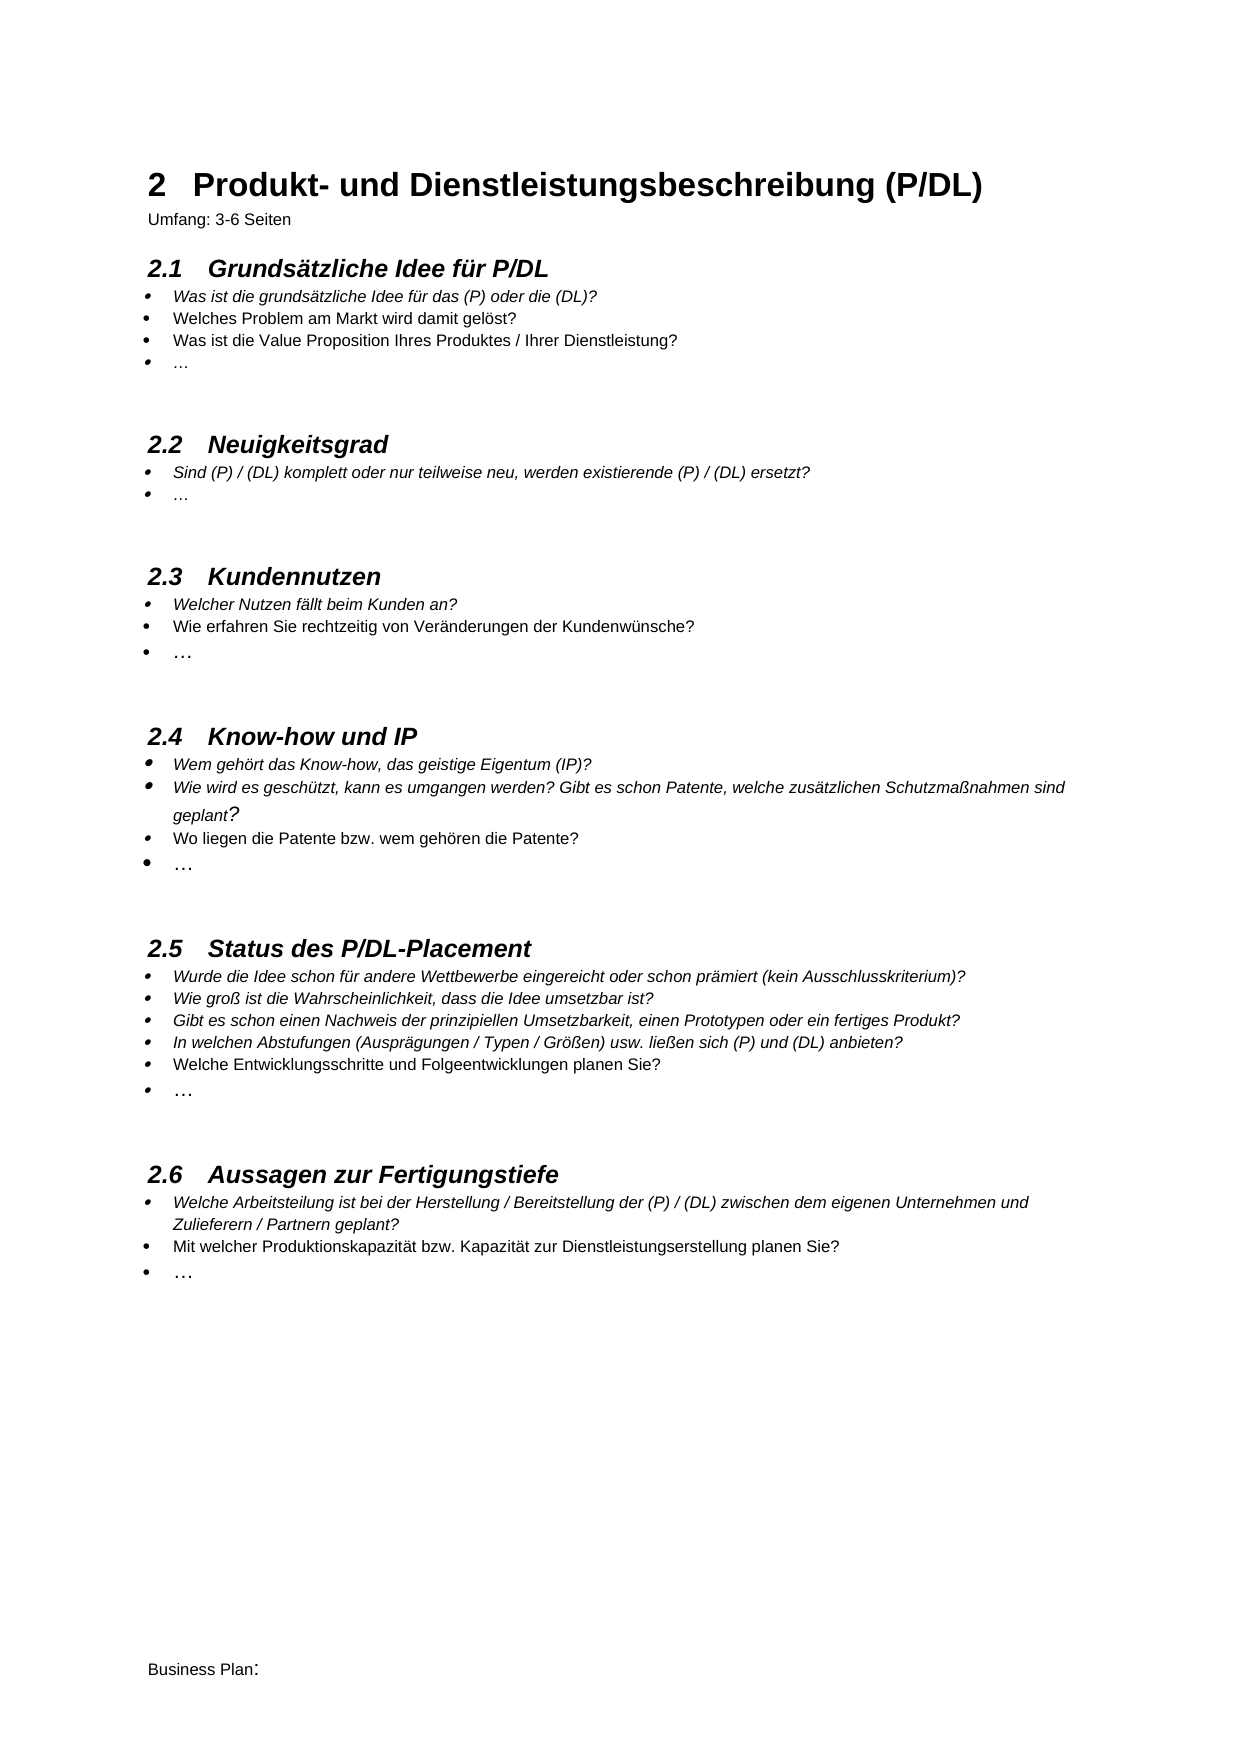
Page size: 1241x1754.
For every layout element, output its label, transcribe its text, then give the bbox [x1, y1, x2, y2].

subtitle Aussagen zur Fertigungstiefe [148, 1159, 1078, 1188]
list … [143, 1077, 1078, 1101]
list Gibt es schon einen Nachweis der prinzipiellen Umsetzbarkeit, einen Prototypen oder ein fertiges Produkt? [143, 1011, 1078, 1030]
list … [143, 851, 1078, 875]
list Was ist die grundsätzliche Idee für das (P) oder die (DL)? [143, 287, 1078, 306]
list Wo liegen die Patente bzw. wem gehören die Patente? [143, 829, 1078, 848]
list Welcher Nutzen fällt beim Kunden an? [143, 595, 1078, 614]
list Wie erfahren Sie rechtzeitig von Veränderungen der Kundenwünsche? [143, 617, 1078, 636]
list In welchen Abstufungen (Ausprägungen / Typen / Größen) usw. ließen sich (P) und (DL) anbieten? [143, 1033, 1078, 1052]
list … [143, 485, 1078, 504]
list Wem gehört das Know-how, das geistige Eigentum (IP)? [143, 755, 1078, 775]
subtitle Kundennutzen [148, 562, 1078, 591]
text Umfang: 3-6 Seiten [148, 209, 1078, 229]
list Was ist die Value Proposition Ihres Produktes / Ihrer Dienstleistung? [143, 331, 1078, 350]
list Welches Problem am Markt wird damit gelöst? [143, 309, 1078, 328]
subtitle Produkt- und Dienstleistungsbeschreibung (P/DL) [148, 165, 1078, 204]
subtitle Neuigkeitsgrad [148, 430, 1078, 459]
list Welche Arbeitsteilung ist bei der Herstellung / Bereitstellung der (P) / (DL) zwischen dem eigenen Unternehmen und Zulieferern / Partnern geplant? [143, 1193, 1078, 1234]
subtitle Know-how und IP [148, 722, 1078, 751]
list Wurde die Idee schon für andere Wettbewerbe eingereicht oder schon prämiert (kein Ausschlusskriterium)? [143, 967, 1078, 986]
subtitle Status des P/DL-Placement [148, 934, 1078, 962]
list … [143, 639, 1078, 663]
list Sind (P) / (DL) komplett oder nur teilweise neu, werden existierende (P) / (DL) ersetzt? [143, 463, 1078, 482]
list … [143, 353, 1078, 372]
list … [143, 1259, 1078, 1283]
subtitle Grundsätzliche Idee für P/DL [148, 253, 1078, 282]
list Mit welcher Produktionskapazität bzw. Kapazität zur Dienstleistungserstellung planen Sie? [143, 1237, 1078, 1256]
list Welche Entwicklungsschritte und Folgeentwicklungen planen Sie? [143, 1055, 1078, 1074]
list Wie groß ist die Wahrscheinlichkeit, dass die Idee umsetzbar ist? [143, 989, 1078, 1008]
list Wie wird es geschützt, kann es umgangen werden? Gibt es schon Patente, welche zusätzlichen Schutzmaßnahmen sind geplant? [143, 778, 1078, 825]
